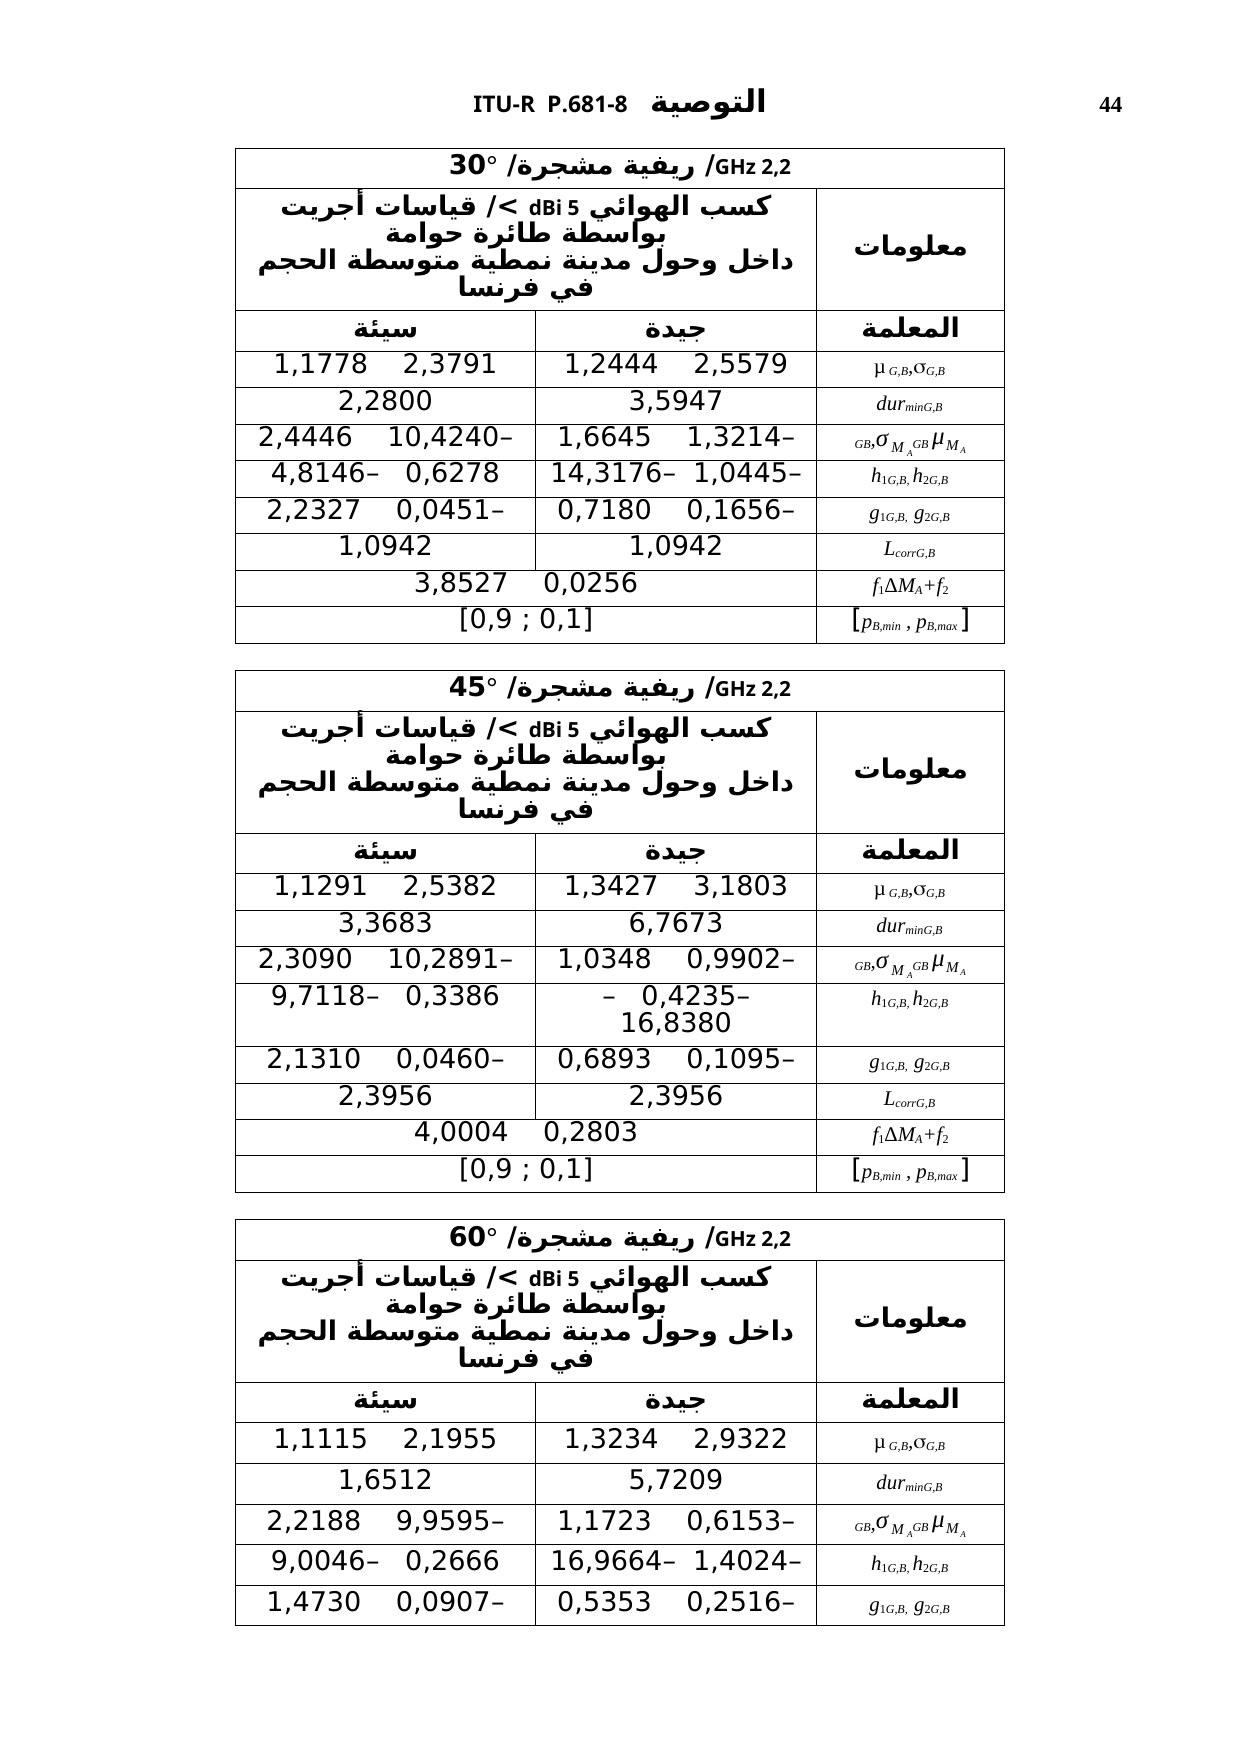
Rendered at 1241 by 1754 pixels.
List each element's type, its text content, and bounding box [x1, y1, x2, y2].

table_cell 2,3791 1,1778 [236, 352, 535, 387]
table_cell معلومات [817, 712, 1004, 832]
table_cell LcorrG,B [817, 534, 1004, 569]
table_header GHz 2,2/ ريفية مشجرة/ °30 [236, 149, 1004, 188]
table_cell durminG,B [817, 911, 1004, 946]
table_cell –0,2516 0,5353 [536, 1586, 816, 1625]
table_cell –0,6153 1,1723 [536, 1505, 816, 1544]
table_cell f1ΔMA+f2 [817, 1120, 1004, 1155]
table_cell g1G,B, g2G,B [817, 1047, 1004, 1082]
table_cell –0,0451 2,2327 [236, 498, 535, 533]
table_cell 2,3956 [236, 1084, 535, 1119]
table_cell –0,4235 –16,8380 [536, 984, 816, 1046]
table_cell µ G,B,G,B [817, 874, 1004, 909]
table_cell المعلمة [817, 311, 1004, 351]
table_cell معلومات [817, 1261, 1004, 1382]
table_cell 1,0942 [536, 534, 816, 569]
table_cell –0,0907 1,4730 [236, 1586, 535, 1625]
table_cell GB,GB [817, 947, 1004, 982]
table_cell durminG,B [817, 388, 1004, 424]
table_cell 5,7209 [536, 1464, 816, 1503]
table_cell 0,3386 –9,7118 [236, 984, 535, 1046]
table_cell 0,2666 –9,0046 [236, 1545, 535, 1585]
table_cell 3,3683 [236, 911, 535, 946]
table_cell [pB,min , pB,max] [817, 1156, 1004, 1192]
table_cell µ G,B,G,B [817, 352, 1004, 387]
table_cell 2,1955 1,1115 [236, 1423, 535, 1463]
table_cell 0,2803 4,0004 [236, 1120, 816, 1155]
table_cell المعلمة [817, 834, 1004, 873]
table_cell سيئة [236, 1383, 535, 1422]
table_cell g1G,B, g2G,B [817, 498, 1004, 533]
table_cell 1,0942 [236, 534, 535, 569]
table_cell 2,9322 1,3234 [536, 1423, 816, 1463]
table_cell [pB,min , pB,max] [817, 607, 1004, 642]
table_cell جيدة [536, 834, 816, 873]
table_cell [0,1 ; 0,9] [236, 1156, 816, 1192]
table_cell f1ΔMA+f2 [817, 571, 1004, 606]
table_cell جيدة [536, 311, 816, 351]
table_cell –0,9902 1,0348 [536, 947, 816, 982]
table_cell –10,2891 2,3090 [236, 947, 535, 982]
table_cell –10,4240 2,4446 [236, 425, 535, 460]
table_cell [0,1 ; 0,9] [236, 607, 816, 642]
table_cell –0,1095 0,6893 [536, 1047, 816, 1082]
table_header GHz 2,2/ ريفية مشجرة/ °60 [236, 1220, 1004, 1260]
table_cell المعلمة [817, 1383, 1004, 1422]
table_cell 3,1803 1,3427 [536, 874, 816, 909]
table_cell 1,6512 [236, 1464, 535, 1503]
table_cell GB,GB [817, 425, 1004, 460]
table_header GHz 2,2/ ريفية مشجرة/ °45 [236, 671, 1004, 711]
table_cell سيئة [236, 834, 535, 873]
table_cell LcorrG,B [817, 1084, 1004, 1119]
table_cell 0,0256 3,8527 [236, 571, 816, 606]
table_cell 2,5382 1,1291 [236, 874, 535, 909]
table_cell –9,9595 2,2188 [236, 1505, 535, 1544]
table_cell كسب الهوائي dBi 5 >/ قياسات أجريت بواسطة طائرة حوامة داخل وحول مدينة نمطية متوسطة الحجم في فرنسا [236, 712, 816, 832]
table_cell –0,1656 0,7180 [536, 498, 816, 533]
table_cell 2,5579 1,2444 [536, 352, 816, 387]
table_cell g1G,B, g2G,B [817, 1586, 1004, 1625]
table_cell كسب الهوائي dBi 5 >/ قياسات أجريت بواسطة طائرة حوامة داخل وحول مدينة نمطية متوسطة الحجم في فرنسا [236, 189, 816, 310]
table_cell h1G,B, h2G,B [817, 984, 1004, 1046]
table_cell 2,3956 [536, 1084, 816, 1119]
table_cell durminG,B [817, 1464, 1004, 1503]
table_cell معلومات [817, 189, 1004, 310]
table_cell –1,0445 –14,3176 [536, 461, 816, 497]
table_cell 2,2800 [236, 388, 535, 424]
table_cell –1,4024 –16,9664 [536, 1545, 816, 1585]
table_cell –0,0460 2,1310 [236, 1047, 535, 1082]
table_cell 0,6278 –4,8146 [236, 461, 535, 497]
table_cell GB,GB [817, 1505, 1004, 1544]
table_cell كسب الهوائي dBi 5 >/ قياسات أجريت بواسطة طائرة حوامة داخل وحول مدينة نمطية متوسطة الحجم في فرنسا [236, 1261, 816, 1382]
table_cell µ G,B,G,B [817, 1423, 1004, 1463]
table_cell h1G,B, h2G,B [817, 1545, 1004, 1585]
table_cell جيدة [536, 1383, 816, 1422]
table_cell 3,5947 [536, 388, 816, 424]
table_cell 6,7673 [536, 911, 816, 946]
table_cell h1G,B, h2G,B [817, 461, 1004, 497]
table_cell –1,3214 1,6645 [536, 425, 816, 460]
table_cell سيئة [236, 311, 535, 351]
